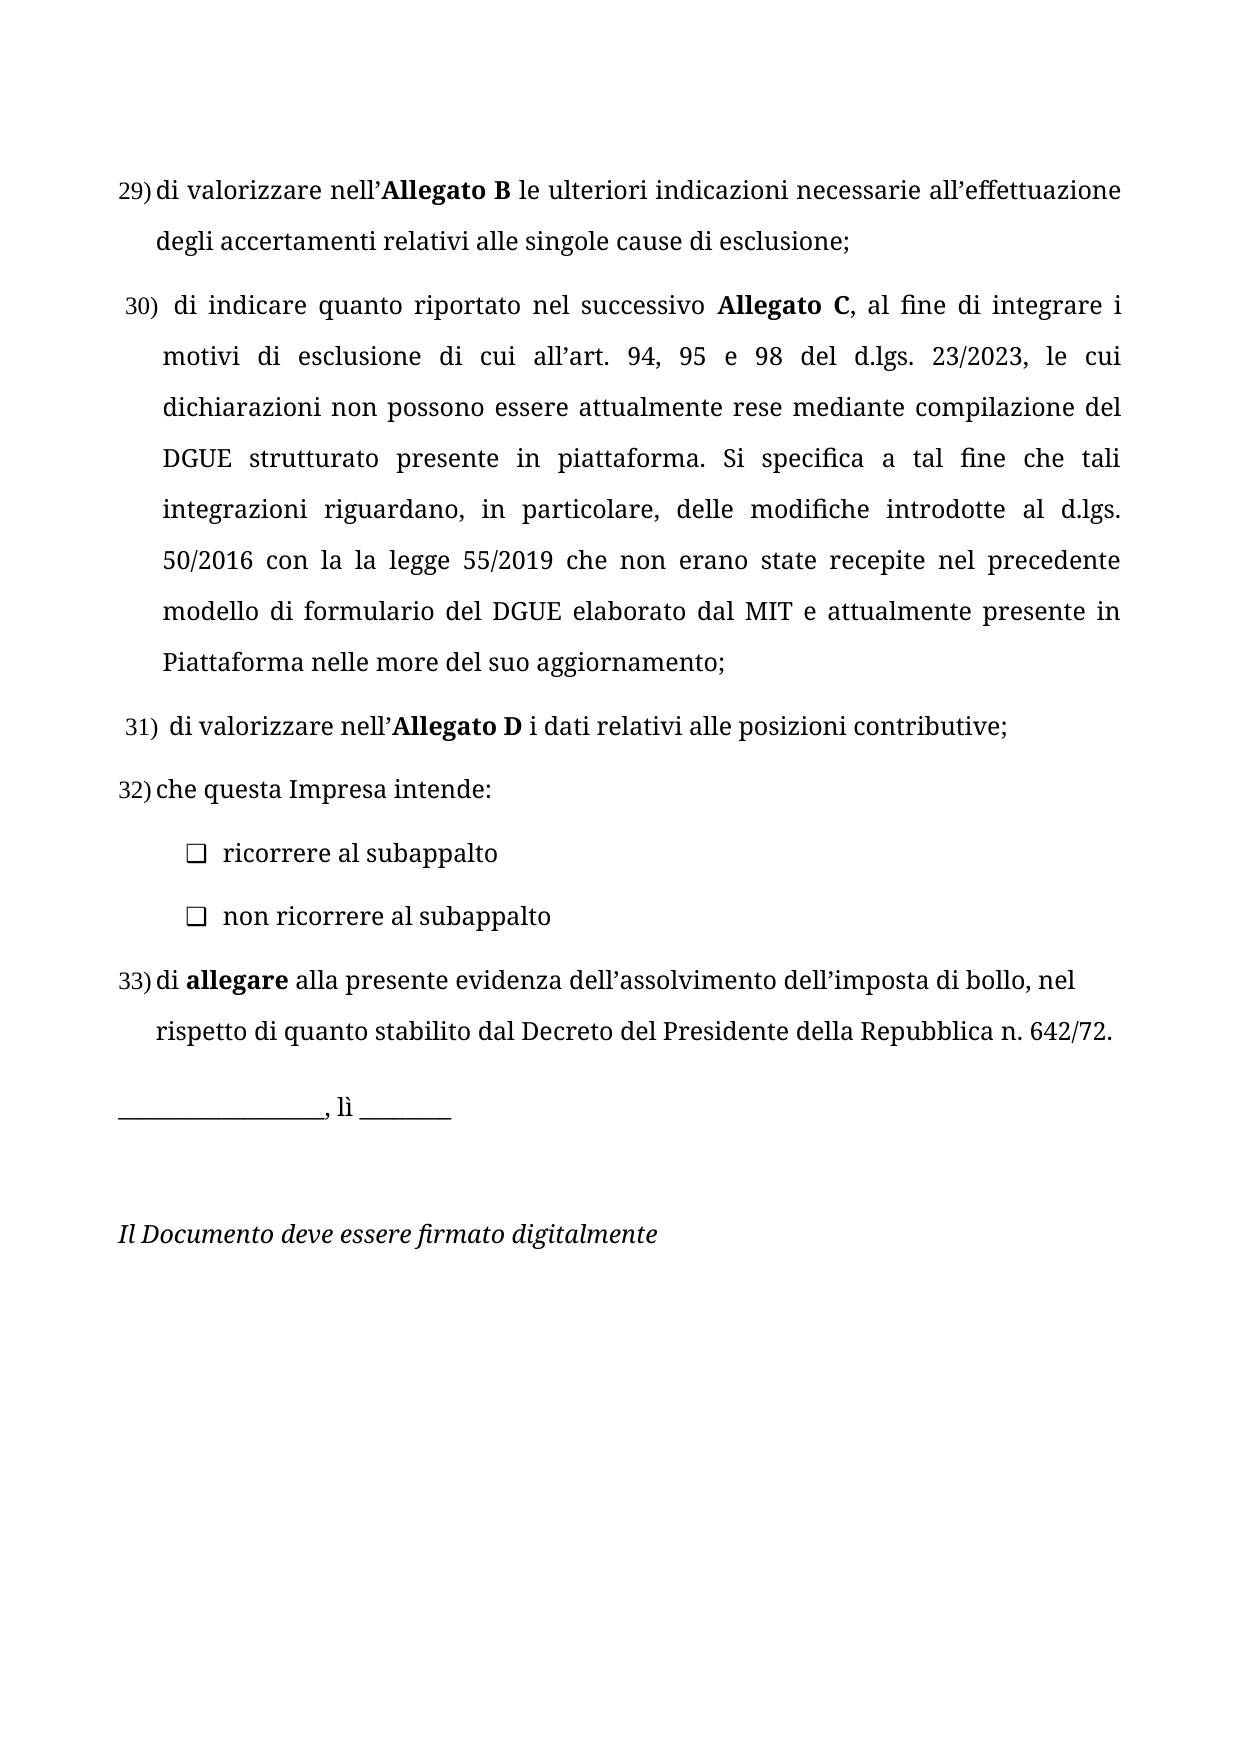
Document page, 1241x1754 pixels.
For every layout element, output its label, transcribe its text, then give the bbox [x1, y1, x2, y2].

list di indicare quanto riportato nel successivo Allegato C, al fine di integrare i motivi di esclusione di cui all’art. 94, 95 e 98 del d.lgs. 23/2023, le cui dichiarazioni non possono essere attualmente rese mediante compilazione del DGUE strutturato presente in piattaforma. Si specifica a tal fine che tali integrazioni riguardano, in particolare, delle modifiche introdotte al d.lgs. 50/2016 con la la legge 55/2019 che non erano state recepite nel precedente modello di formulario del DGUE elaborato dal MIT e attualmente presente in Piattaforma nelle more del suo aggiornamento; [125, 288, 1122, 679]
list di allegare alla presente evidenza dell’assolvimento dell’imposta di bollo, nel rispetto di quanto stabilito dal Decreto del Presidente della Repubblica n. 642/72. [118, 963, 1122, 1048]
list non ricorrere al subappalto [185, 899, 1122, 933]
text __________________, lì ________ [118, 1090, 1122, 1124]
list ricorrere al subappalto [185, 836, 1122, 869]
list che questa Impresa intende: [118, 772, 1122, 806]
list di valorizzare nell’Allegato B le ulteriori indicazioni necessarie all’effettuazione degli accertamenti relativi alle singole cause di esclusione; [118, 173, 1122, 258]
text Il Documento deve essere firmato digitalmente [118, 1217, 1122, 1251]
list di valorizzare nell’Allegato D i dati relativi alle posizioni contributive; [125, 708, 1122, 742]
